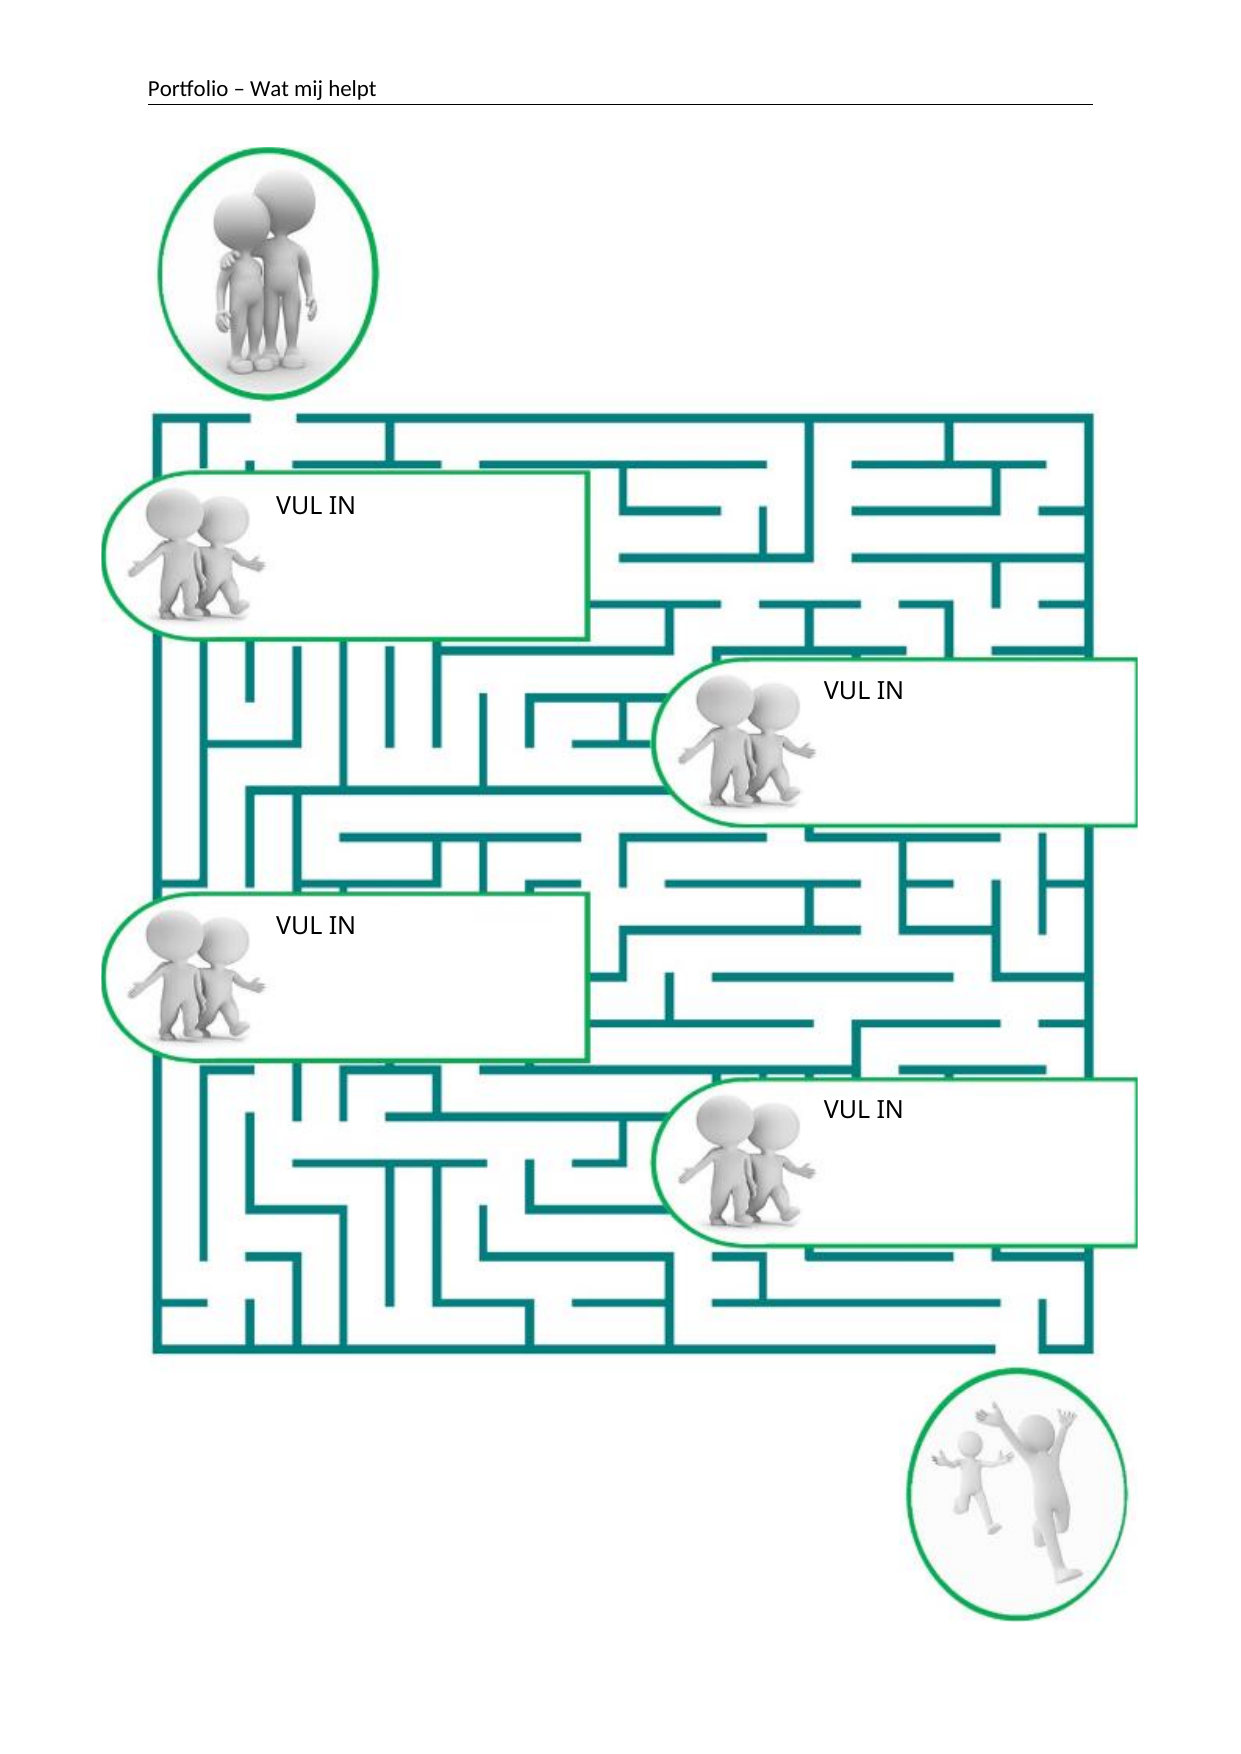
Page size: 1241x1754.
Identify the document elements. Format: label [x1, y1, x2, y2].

picture [100, 147, 1137, 1619]
